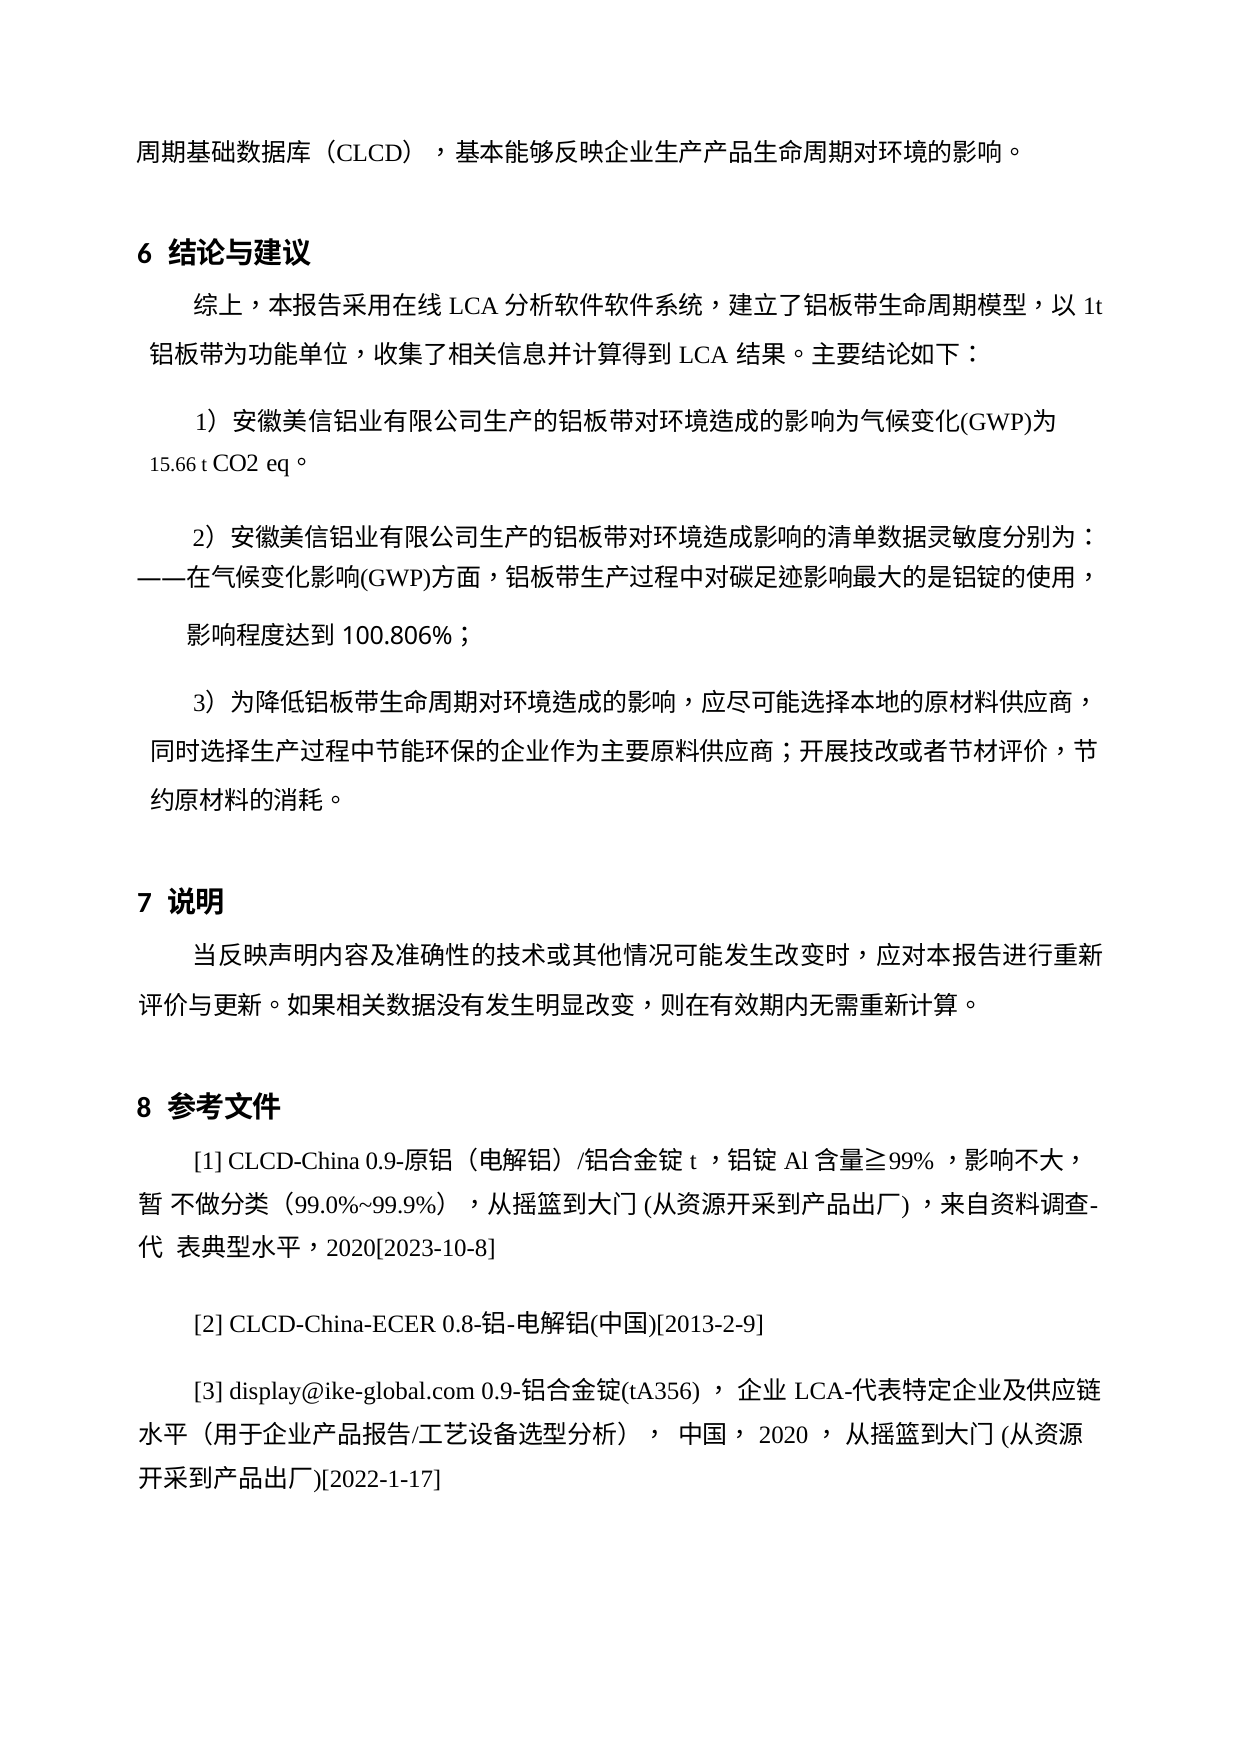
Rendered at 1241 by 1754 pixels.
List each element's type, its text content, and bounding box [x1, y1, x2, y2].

text 影响程度达到 100.806%； [187, 619, 1104, 650]
text 周期基础数据库（CLCD），基本能够反映企业生产产品生命周期对环境的影响。 [137, 137, 1104, 168]
text [2] CLCD-China-ECER 0.8-铝-电解铝(中国)[2013-2-9] [194, 1308, 1104, 1338]
text [3] display@ike-global.com 0.9-铝合金锭(tA356) ， 企业 LCA-代表特定企业及供应链 水平（用于企业产品报告/工艺设备选型分析）， 中国， 2020 ， 从摇篮到大门 (从资源 开采到产品出厂)[2022-1-17] [139, 1373, 1104, 1495]
text 当反映声明内容及准确性的技术或其他情况可能发生改变时，应对本报告进行重新评价与更新。如果相关数据没有发生明显改变，则在有效期内无需重新计算。 [138, 937, 1104, 1021]
text 8 参考文件 [136, 1089, 1104, 1125]
text 2）安徽美信铝业有限公司生产的铝板带对环境造成影响的清单数据灵敏度分别为： ——在气候变化影响(GWP)方面，铝板带生产过程中对碳足迹影响最大的是铝锭的使用， [136, 519, 1102, 593]
text 综上，本报告采用在线 LCA 分析软件软件系统，建立了铝板带生命周期模型，以 1t 铝板带为功能单位，收集了相关信息并计算得到 LCA 结果。主要结论如下： [149, 288, 1104, 371]
text [1] CLCD-China 0.9-原铝（电解铝）/铝合金锭 t ，铝锭 Al 含量≧99% ，影响不大，暂 不做分类（99.0%~99.9%），从摇篮到大门 (从资源开采到产品出厂) ，来自资料调查-代 表典型水平，2020[2023-10-8] [138, 1143, 1104, 1264]
text 1）安徽美信铝业有限公司生产的铝板带对环境造成的影响为气候变化(GWP)为15.66 t CO2 eq。 [149, 404, 1104, 478]
text 7 说明 [137, 884, 1104, 920]
text 6 结论与建议 [137, 234, 1104, 270]
text 3）为降低铝板带生命周期对环境造成的影响，应尽可能选择本地的原材料供应商， 同时选择生产过程中节能环保的企业作为主要原料供应商；开展技改或者节材评价，节 约原材料的消耗。 [150, 684, 1098, 817]
